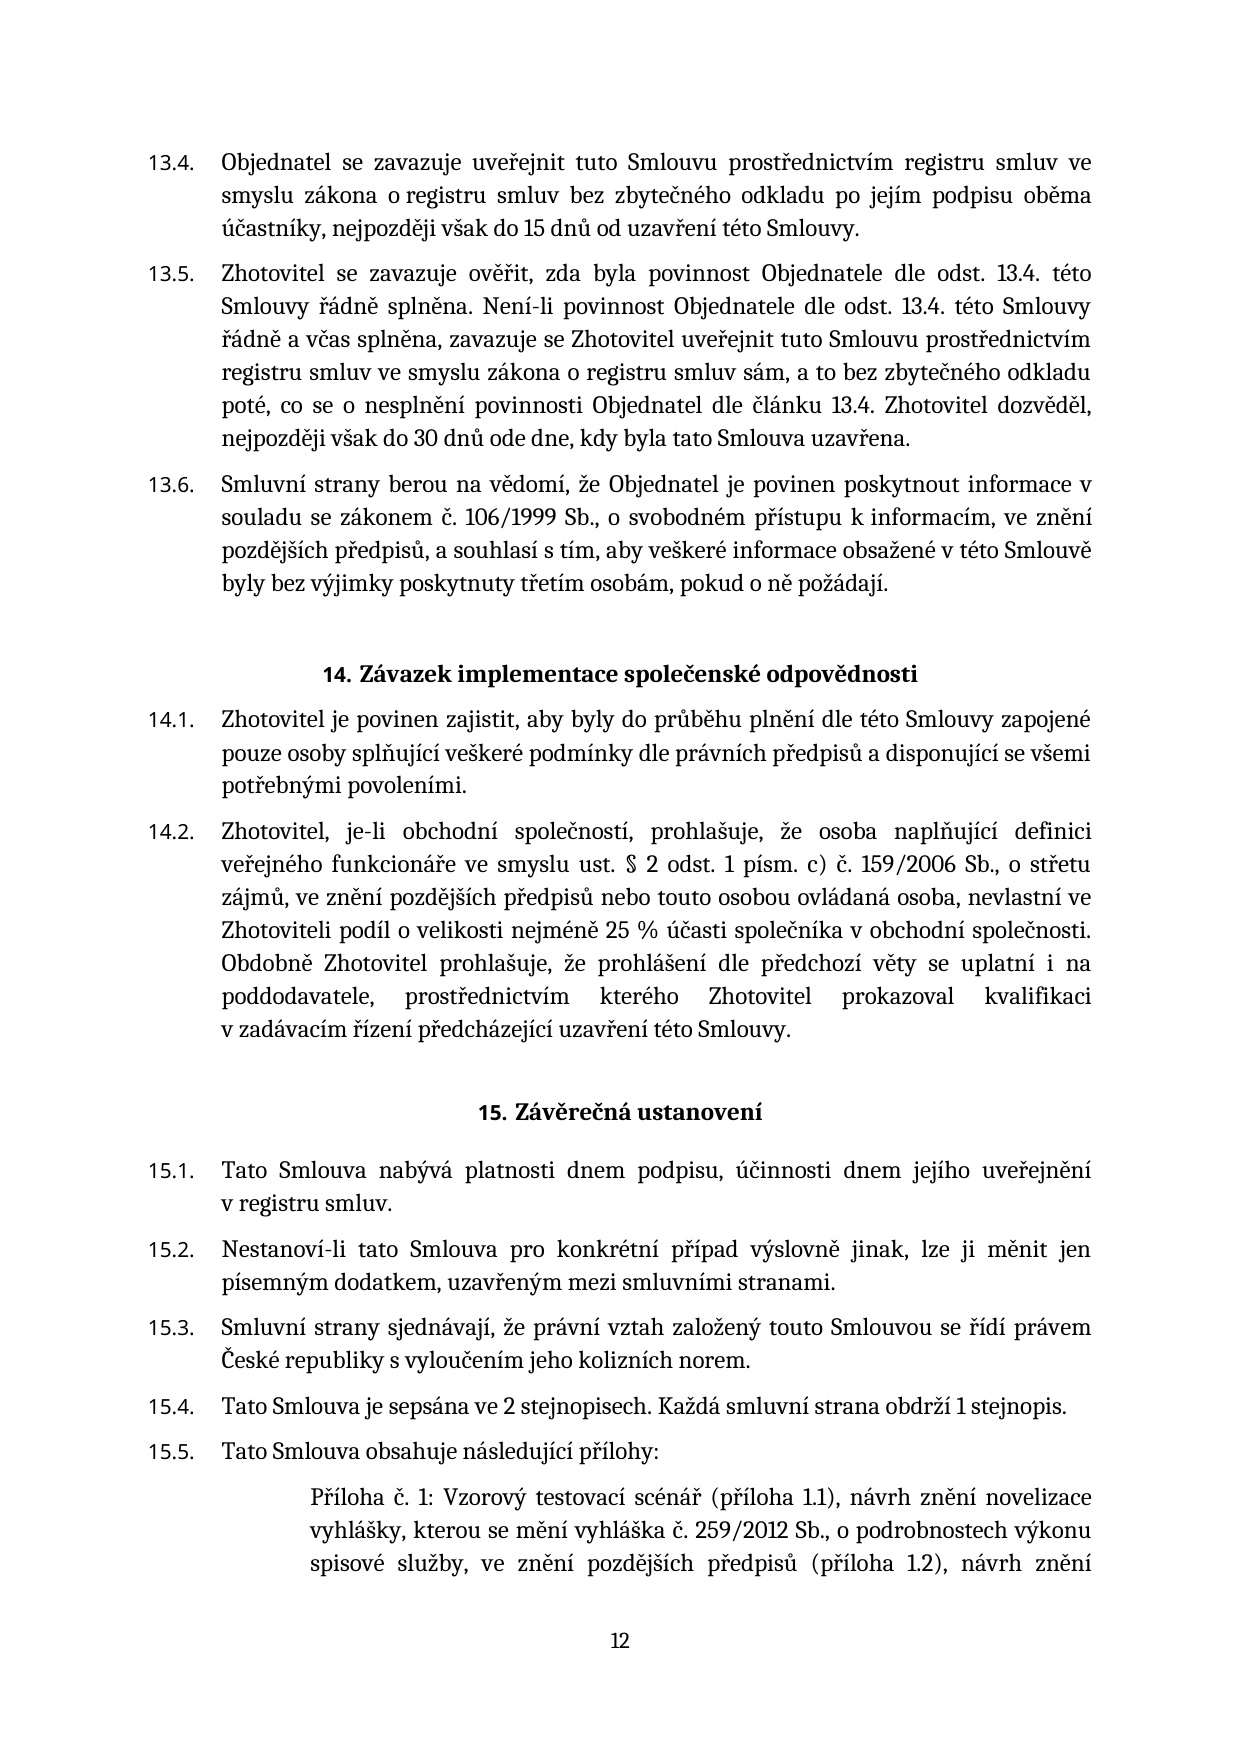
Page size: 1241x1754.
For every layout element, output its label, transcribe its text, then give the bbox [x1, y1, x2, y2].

list Zhotovitel, je-li obchodní společností, prohlašuje, že osoba naplňující definici veřejného funkcionáře ve smyslu ust. § 2 odst. 1 písm. c) č. 159/2006 Sb., o střetu zájmů, ve znění pozdějších předpisů nebo touto osobou ovládaná osoba, nevlastní ve Zhotoviteli podíl o velikosti nejméně 25 % účasti společníka v obchodní společnosti. Obdobně Zhotovitel prohlašuje, že prohlášení dle předchozí věty se uplatní i na poddodavatele, prostřednictvím kterého Zhotovitel prokazoval kvalifikaci v zadávacím řízení předcházející uzavření této Smlouvy. [148, 817, 1093, 1044]
list Tato Smlouva obsahuje následující přílohy: [148, 1437, 1093, 1466]
list Tato Smlouva je sepsána ve 2 stejnopisech. Každá smluvní strana obdrží 1 stejnopis. [148, 1392, 1093, 1421]
list Nestanoví-li tato Smlouva pro konkrétní případ výslovně jinak, lze ji měnit jen písemným dodatkem, uzavřeným mezi smluvními stranami. [148, 1235, 1093, 1296]
list Zhotovitel je povinen zajistit, aby byly do průběhu plnění dle této Smlouvy zapojené pouze osoby splňující veškeré podmínky dle právních předpisů a disponující se všemi potřebnými povoleními. [148, 705, 1093, 800]
list Tato Smlouva nabývá platnosti dnem podpisu, účinnosti dnem jejího uveřejnění v registru smluv. [148, 1156, 1093, 1218]
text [310, 1483, 1093, 1578]
list Smluvní strany sjednávají, že právní vztah založený touto Smlouvou se řídí právem České republiky s vyloučením jeho kolizních norem. [148, 1313, 1093, 1375]
list Smluvní strany berou na vědomí, že Objednatel je povinen poskytnout informace v souladu se zákonem č. 106/1999 Sb., o svobodném přístupu k informacím, ve znění pozdějších předpisů, a souhlasí s tím, aby veškeré informace obsažené v této Smlouvě byly bez výjimky poskytnuty třetím osobám, pokud o ně požádají. [148, 470, 1093, 598]
list Závěrečná ustanovení [148, 1098, 1093, 1127]
list Závazek implementace společenské odpovědnosti [148, 660, 1093, 689]
list Objednatel se zavazuje uveřejnit tuto Smlouvu prostřednictvím registru smluv ve smyslu zákona o registru smluv bez zbytečného odkladu po jejím podpisu oběma účastníky, nejpozději však do 15 dnů od uzavření této Smlouvy. [148, 148, 1093, 242]
list Zhotovitel se zavazuje ověřit, zda byla povinnost Objednatele dle odst. 13.4. této Smlouvy řádně splněna. Není-li povinnost Objednatele dle odst. 13.4. této Smlouvy řádně a včas splněna, zavazuje se Zhotovitel uveřejnit tuto Smlouvu prostřednictvím registru smluv ve smyslu zákona o registru smluv sám, a to bez zbytečného odkladu poté, co se o nesplnění povinnosti Objednatel dle článku 13.4. Zhotovitel dozvěděl, nejpozději však do 30 dnů ode dne, kdy byla tato Smlouva uzavřena. [148, 259, 1093, 453]
